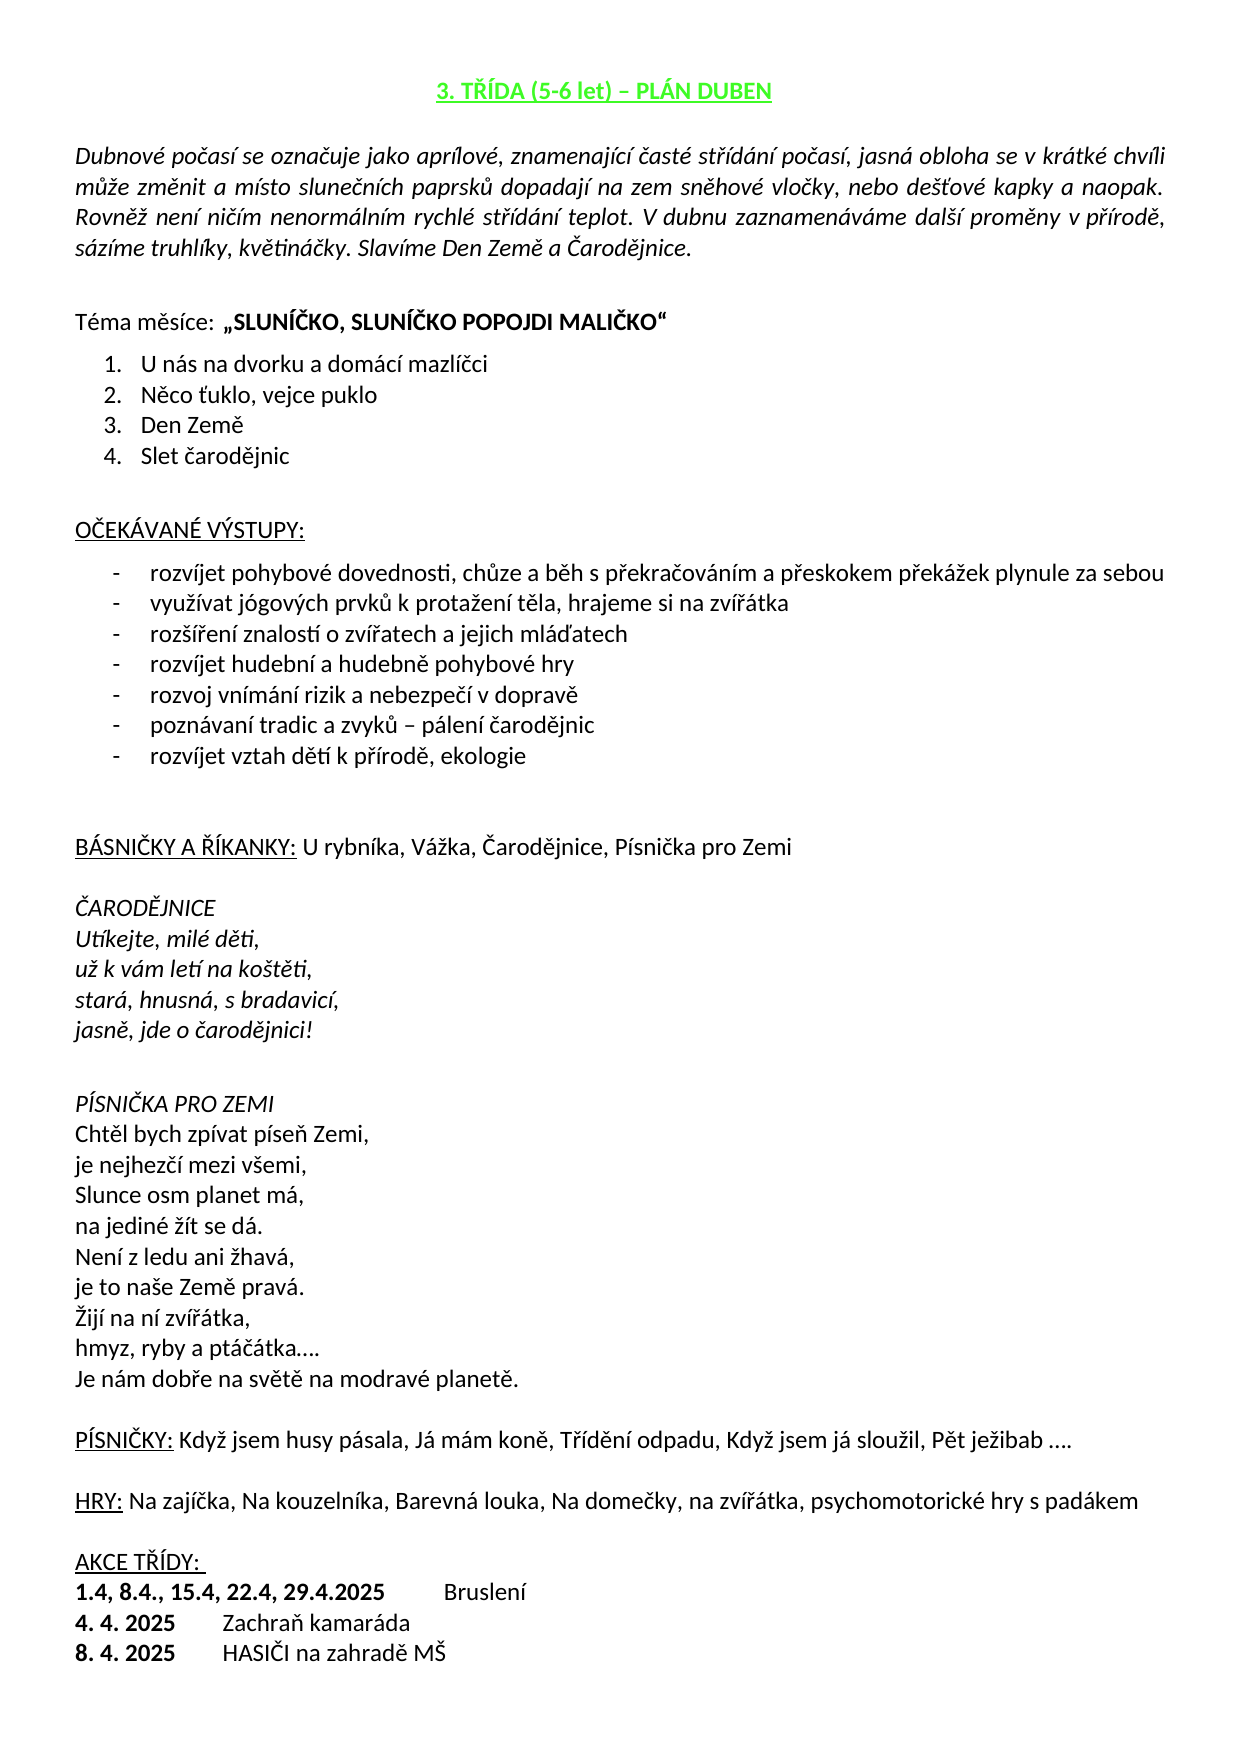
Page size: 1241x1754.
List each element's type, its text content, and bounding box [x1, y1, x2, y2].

list stará, hnusná, s bradavicí, [75, 984, 1165, 1014]
text je to naše Země pravá. [75, 1271, 1165, 1302]
text Téma měsíce: „SLUNÍČKO, SLUNÍČKO POPOJDI MALIČKO“ [75, 306, 1165, 336]
text Žijí na ní zvířátka, [75, 1302, 1165, 1332]
text Dubnové počasí se označuje jako aprílové, znamenající časté střídání počasí, jasná obloha se v krátké chvíli může změnit a místo slunečních paprsků dopadají na zem sněhové vločky, nebo dešťové kapky a naopak. Rovněž není ničím nenormálním rychlé střídání teplot. V dubnu zaznamenáváme další proměny v přírodě, sázíme truhlíky, květináčky. Slavíme Den Země a Čarodějnice. [75, 141, 1165, 263]
list jasně, jde o čarodějnici! [75, 1014, 1165, 1045]
text Je nám dobře na světě na modravé planetě. [75, 1363, 1165, 1393]
text na jediné žít se dá. [75, 1210, 1165, 1241]
list Něco ťuklo, vejce puklo [103, 379, 1165, 410]
text 3. TŘÍDA (5-6 let) – PLÁN DUBEN [75, 75, 1165, 106]
list rozvoj vnímání rizik a nebezpečí v dopravě [112, 679, 1165, 709]
text 8. 4. 2025 HASIČI na zahradě MŠ [75, 1637, 1165, 1668]
text Chtěl bych zpívat píseň Zemi, [75, 1119, 1165, 1149]
text AKCE TŘÍDY: [75, 1546, 1165, 1576]
text Slunce osm planet má, [75, 1180, 1165, 1210]
text OČEKÁVANÉ VÝSTUPY: [75, 514, 1165, 544]
text PÍSNIČKA PRO ZEMI [75, 1088, 1165, 1119]
list využívat jógových prvků k protažení těla, hrajeme si na zvířátka [112, 587, 1165, 618]
list Den Země [103, 410, 1165, 440]
text je nejhezčí mezi všemi, [75, 1149, 1165, 1180]
list rozvíjet hudební a hudebně pohybové hry [112, 648, 1165, 679]
list Slet čarodějnic [103, 440, 1165, 471]
list už k vám letí na koštěti, [75, 953, 1165, 984]
list rozvíjet vztah dětí k přírodě, ekologie [112, 740, 1165, 770]
list BÁSNIČKY A ŘÍKANKY: U rybníka, Vážka, Čarodějnice, Písnička pro Zemi [75, 831, 1165, 862]
list Utíkejte, milé děti, [75, 923, 1165, 953]
list rozvíjet pohybové dovednosti, chůze a běh s překračováním a přeskokem překážek plynule za sebou [112, 557, 1165, 587]
list rozšíření znalostí o zvířatech a jejich mláďatech [112, 618, 1165, 648]
text HRY: Na zajíčka, Na kouzelníka, Barevná louka, Na domečky, na zvířátka, psychomotorické hry s padákem [75, 1485, 1165, 1515]
text Není z ledu ani žhavá, [75, 1241, 1165, 1271]
list ČARODĚJNICE [75, 892, 1165, 923]
text PÍSNIČKY: Když jsem husy pásala, Já mám koně, Třídění odpadu, Když jsem já sloužil, Pět ježibab …. [75, 1424, 1165, 1454]
list poznávaní tradic a zvyků – pálení čarodějnic [112, 709, 1165, 740]
list U nás na dvorku a domácí mazlíčci [103, 349, 1165, 379]
text 1.4, 8.4., 15.4, 22.4, 29.4.2025 Bruslení [75, 1576, 1165, 1607]
text hmyz, ryby a ptáčátka…. [75, 1332, 1165, 1363]
text 4. 4. 2025 Zachraň kamaráda [75, 1607, 1165, 1637]
